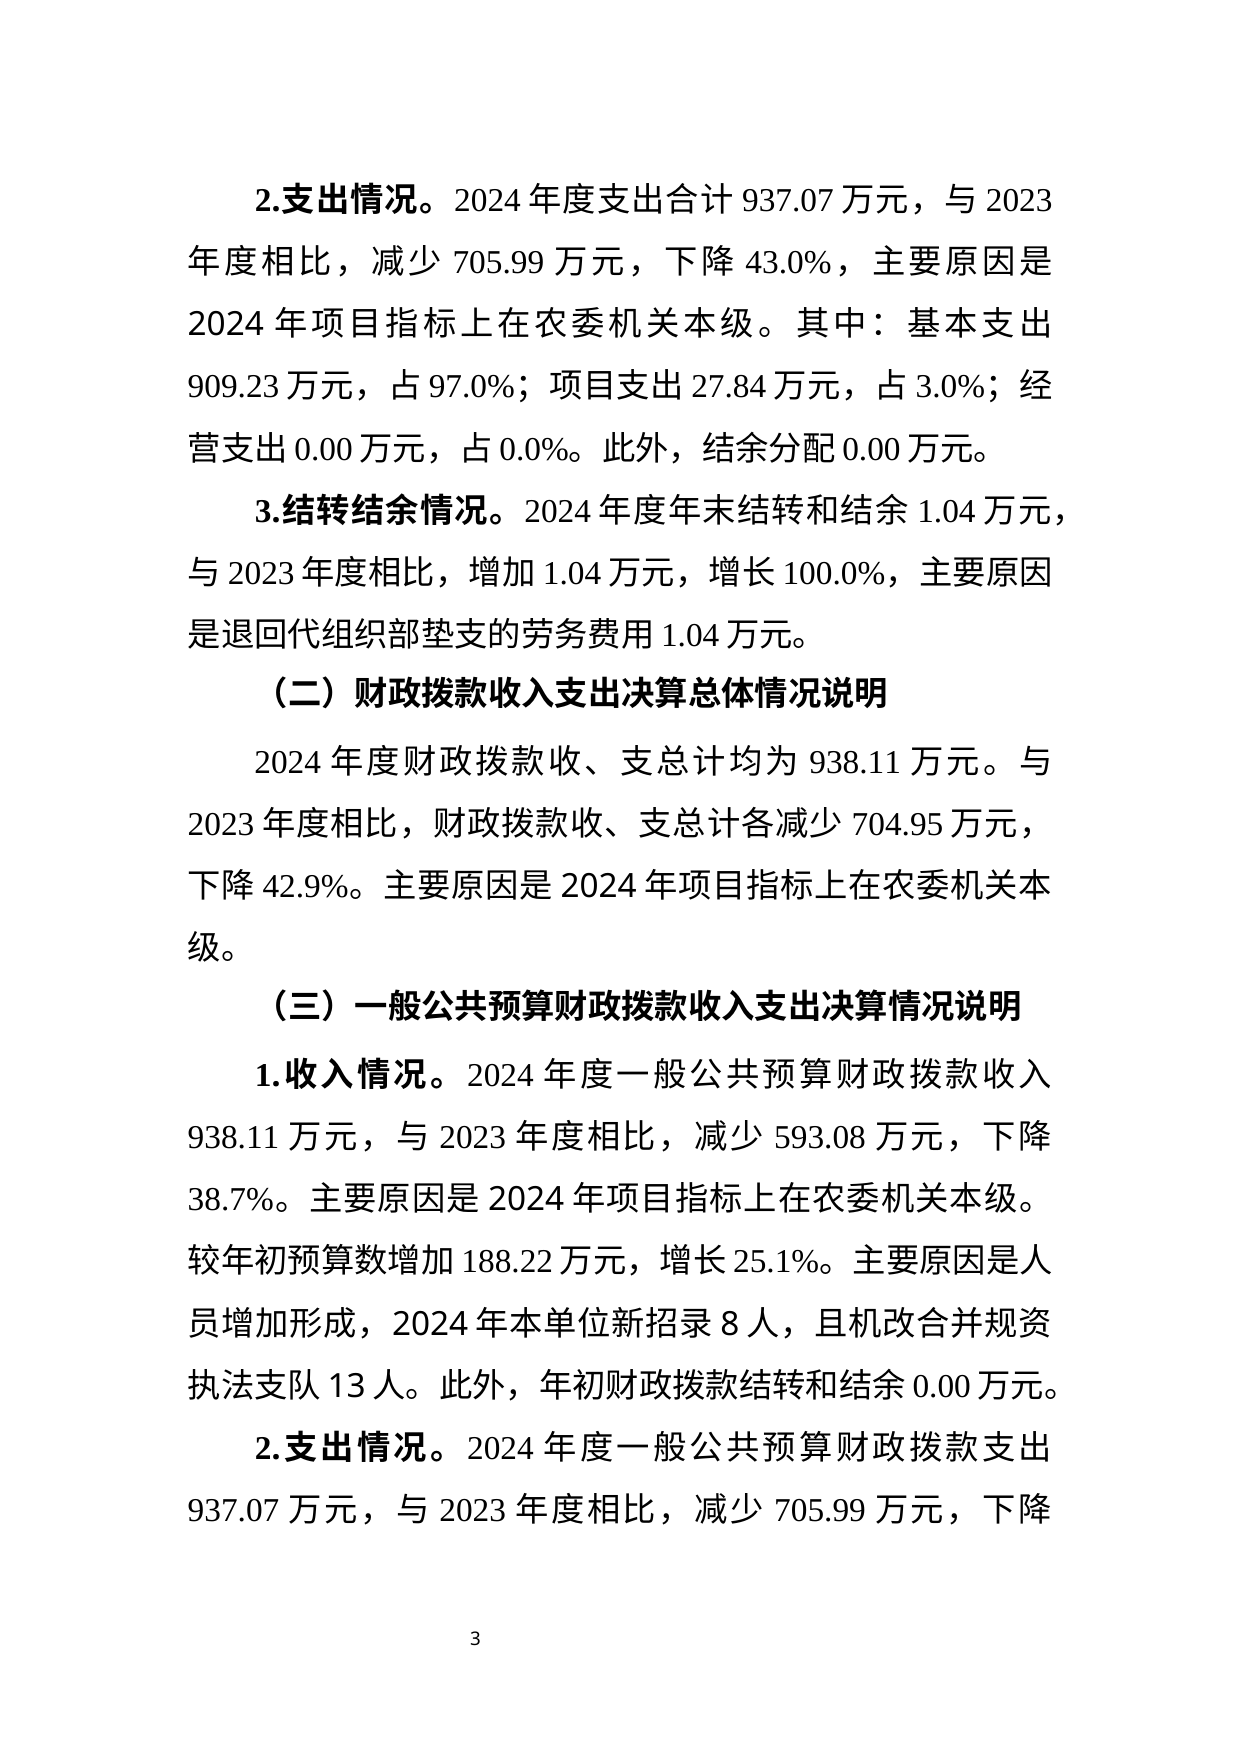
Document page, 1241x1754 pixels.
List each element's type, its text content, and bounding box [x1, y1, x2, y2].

text 2.支出情况。2024年度支出合计937.07万元，与2023年度相比，减少705.99万元，下降43.0%，主要原因是2024年项目指标上在农委机关本级。其中：基本支出909.23万元，占97.0%；项目支出27.84万元，占3.0%；经营支出0.00万元，占0.0%。此外，结余分配0.00万元。 [187, 162, 1053, 472]
text 1.收入情况。2024年度一般公共预算财政拨款收入938.11万元，与2023年度相比，减少593.08万元，下降38.7%。主要原因是2024年项目指标上在农委机关本级。较年初预算数增加188.22万元，增长25.1%。主要原因是人员增加形成，2024年本单位新招录8人，且机改合并规资执法支队13人。此外，年初财政拨款结转和结余0.00万元。 [187, 1037, 1053, 1409]
text （三）一般公共预算财政拨款收入支出决算情况说明 [187, 972, 1053, 1037]
text （二）财政拨款收入支出决算总体情况说明 [187, 659, 1053, 724]
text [187, 1409, 1053, 1534]
text 2024年度财政拨款收、支总计均为938.11万元。与2023年度相比，财政拨款收、支总计各减少704.95万元，下降42.9%。主要原因是2024年项目指标上在农委机关本级。 [187, 724, 1053, 972]
text 3.结转结余情况。2024年度年末结转和结余1.04万元，与2023年度相比，增加1.04万元，增长100.0%，主要原因是退回代组织部垫支的劳务费用1.04万元。 [187, 472, 1053, 659]
